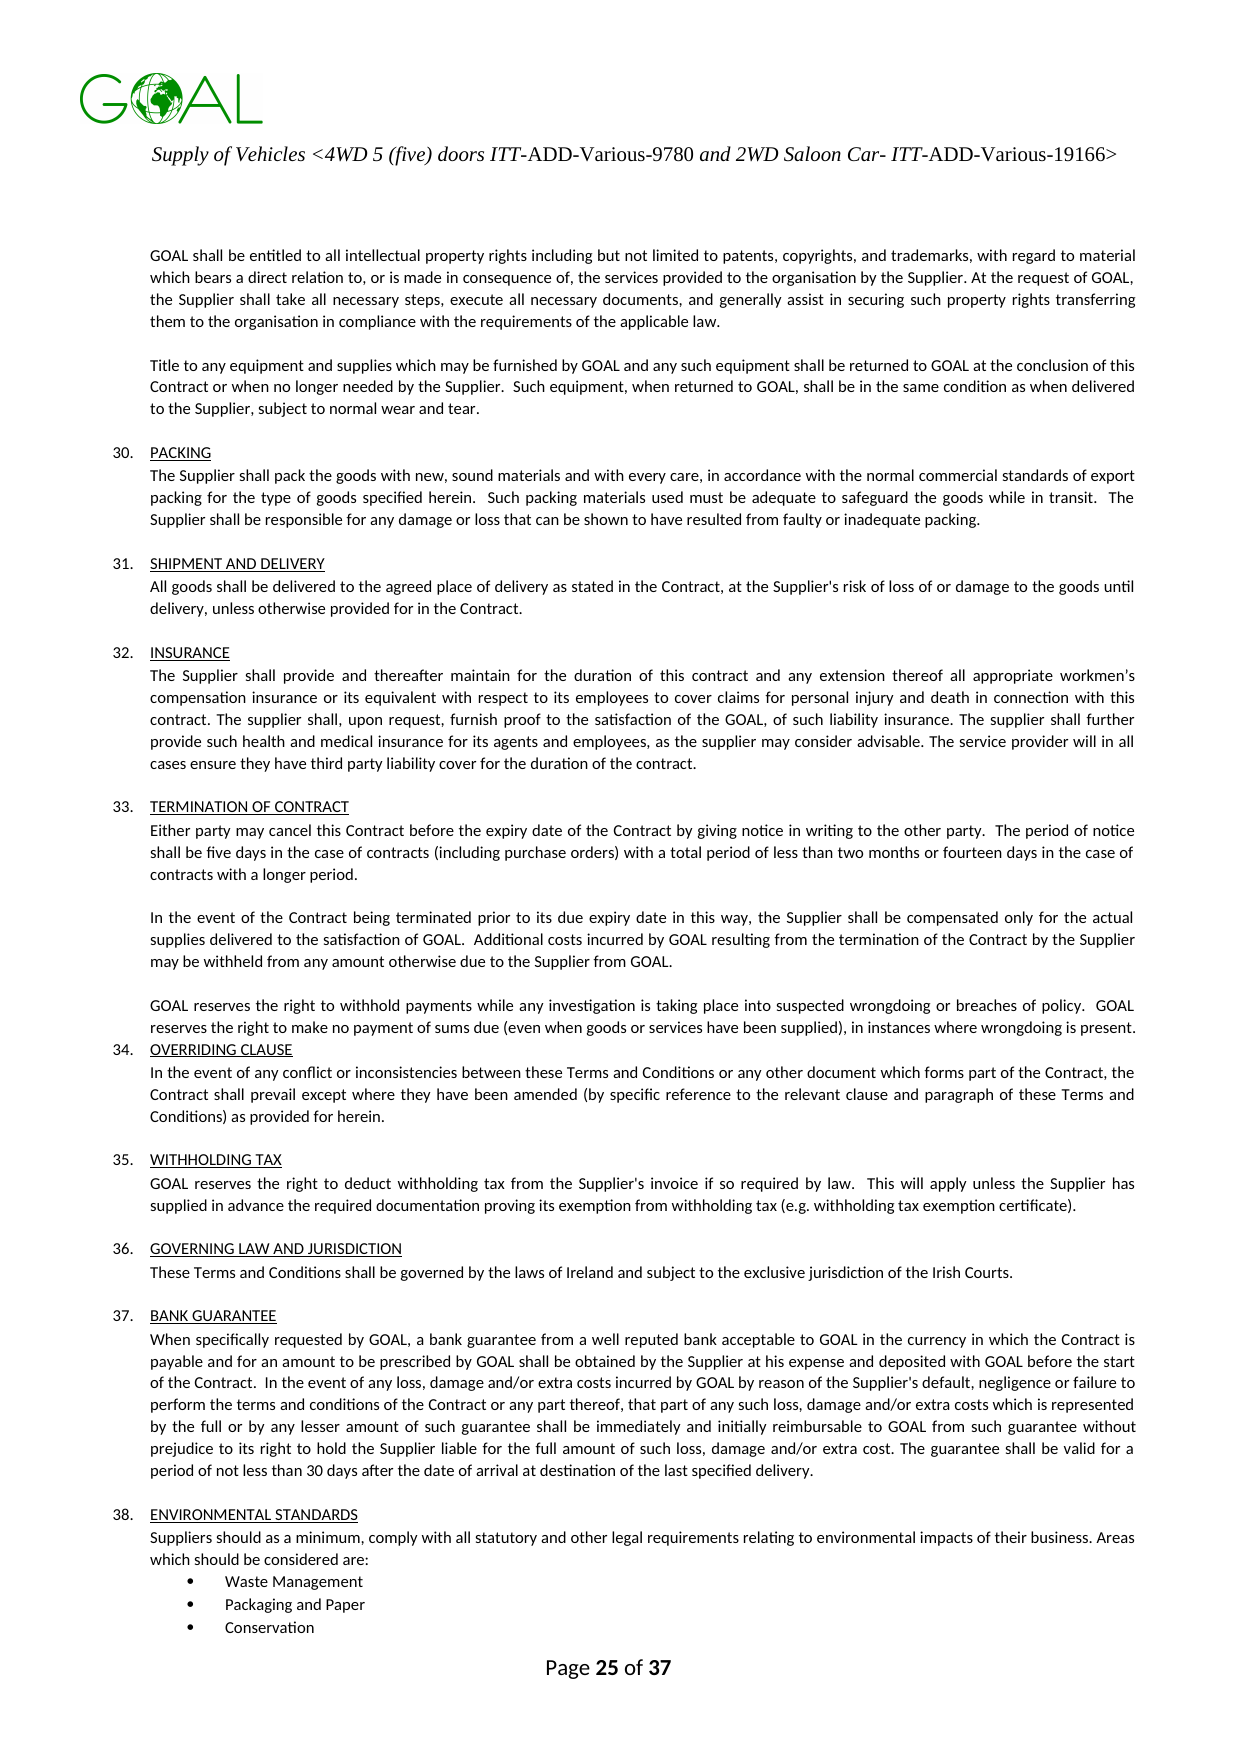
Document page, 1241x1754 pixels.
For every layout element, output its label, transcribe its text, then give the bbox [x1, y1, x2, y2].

list GOAL shall be entitled to all intellectual property rights including but not limited to patents, copyrights, and trademarks, with regard to material which bears a direct relation to, or is made in consequence of, the services provided to the organisation by the Supplier. At the request of GOAL, the Supplier shall take all necessary steps, execute all necessary documents, and generally assist in securing such property rights transferring them to the organisation in compliance with the requirements of the applicable law. [150, 246, 1137, 331]
list GOAL reserves the right to deduct withholding tax from the Supplier's invoice if so required by law. This will apply unless the Supplier has supplied in advance the required documentation proving its exemption from withholding tax (e.g. withholding tax exemption certificate). [150, 1173, 1137, 1215]
list The Supplier shall provide and thereafter maintain for the duration of this contract and any extension thereof all appropriate workmen’s compensation insurance or its equivalent with respect to its employees to cover claims for personal injury and death in connection with this contract. The supplier shall, upon request, furnish proof to the satisfaction of the GOAL, of such liability insurance. The supplier shall further provide such health and medical insurance for its agents and employees, as the supplier may consider advisable. The service provider will in all cases ensure they have third party liability cover for the duration of the contract. [150, 666, 1137, 773]
list These Terms and Conditions shall be governed by the laws of Ireland and subject to the exclusive jurisdiction of the Irish Courts. [150, 1262, 1137, 1282]
list Either party may cancel this Contract before the expiry date of the Contract by giving notice in writing to the other party. The period of notice shall be five days in the case of contracts (including purchase orders) with a total period of less than two months or fourteen days in the case of contracts with a longer period. [150, 820, 1137, 884]
list GOVERNING LAW AND JURISDICTION [112, 1239, 1137, 1259]
list PACKING [112, 442, 1137, 463]
list Suppliers should as a minimum, comply with all statutory and other legal requirements relating to environmental impacts of their business. Areas which should be considered are: [150, 1527, 1137, 1569]
list ENVIRONMENTAL STANDARDS [112, 1504, 1137, 1524]
list OVERRIDING CLAUSE [112, 1039, 1137, 1059]
list When specifically requested by GOAL, a bank guarantee from a well reputed bank acceptable to GOAL in the currency in which the Contract is payable and for an amount to be prescribed by GOAL shall be obtained by the Supplier at his expense and deposited with GOAL before the start of the Contract. In the event of any loss, damage and/or extra costs incurred by GOAL by reason of the Supplier's default, negligence or failure to perform the terms and conditions of the Contract or any part thereof, that part of any such loss, damage and/or extra costs which is represented by the full or by any lesser amount of such guarantee shall be immediately and initially reimbursable to GOAL from such guarantee without prejudice to its right to hold the Supplier liable for the full amount of such loss, damage and/or extra cost. The guarantee shall be valid for a period of not less than 30 days after the date of arrival at destination of the last specified delivery. [150, 1329, 1137, 1481]
list All goods shall be delivered to the agreed place of delivery as stated in the Contract, at the Supplier's risk of loss of or damage to the goods until delivery, unless otherwise provided for in the Contract. [150, 577, 1137, 619]
list INSURANCE [112, 642, 1137, 662]
list Title to any equipment and supplies which may be furnished by GOAL and any such equipment shall be returned to GOAL at the conclusion of this Contract or when no longer needed by the Supplier. Such equipment, when returned to GOAL, shall be in the same condition as when delivered to the Supplier, subject to normal wear and tear. [150, 355, 1137, 419]
list Waste Management [187, 1571, 1137, 1591]
list TERMINATION OF CONTRACT [112, 797, 1137, 817]
list GOAL reserves the right to withhold payments while any investigation is taking place into suspected wrongdoing or breaches of policy. GOAL reserves the right to make no payment of sums due (even when goods or services have been supplied), in instances where wrongdoing is present. [150, 995, 1137, 1037]
list Conservation [187, 1618, 1137, 1638]
list In the event of the Contract being terminated prior to its due expiry date in this way, the Supplier shall be compensated only for the actual supplies delivered to the satisfaction of GOAL. Additional costs incurred by GOAL resulting from the termination of the Contract by the Supplier may be withheld from any amount otherwise due to the Supplier from GOAL. [150, 908, 1137, 972]
picture [80, 73, 263, 124]
list SHIPMENT AND DELIVERY [112, 553, 1137, 573]
list The Supplier shall pack the goods with new, sound materials and with every care, in accordance with the normal commercial standards of export packing for the type of goods specified herein. Such packing materials used must be adequate to safeguard the goods while in transit. The Supplier shall be responsible for any damage or loss that can be shown to have resulted from faulty or inadequate packing. [150, 466, 1137, 530]
list In the event of any conflict or inconsistencies between these Terms and Conditions or any other document which forms part of the Contract, the Contract shall prevail except where they have been amended (by specific reference to the relevant clause and paragraph of these Terms and Conditions) as provided for herein. [150, 1062, 1137, 1126]
list BANK GUARANTEE [112, 1306, 1137, 1326]
list WITHHOLDING TAX [112, 1150, 1137, 1170]
list Packaging and Paper [187, 1594, 1137, 1615]
